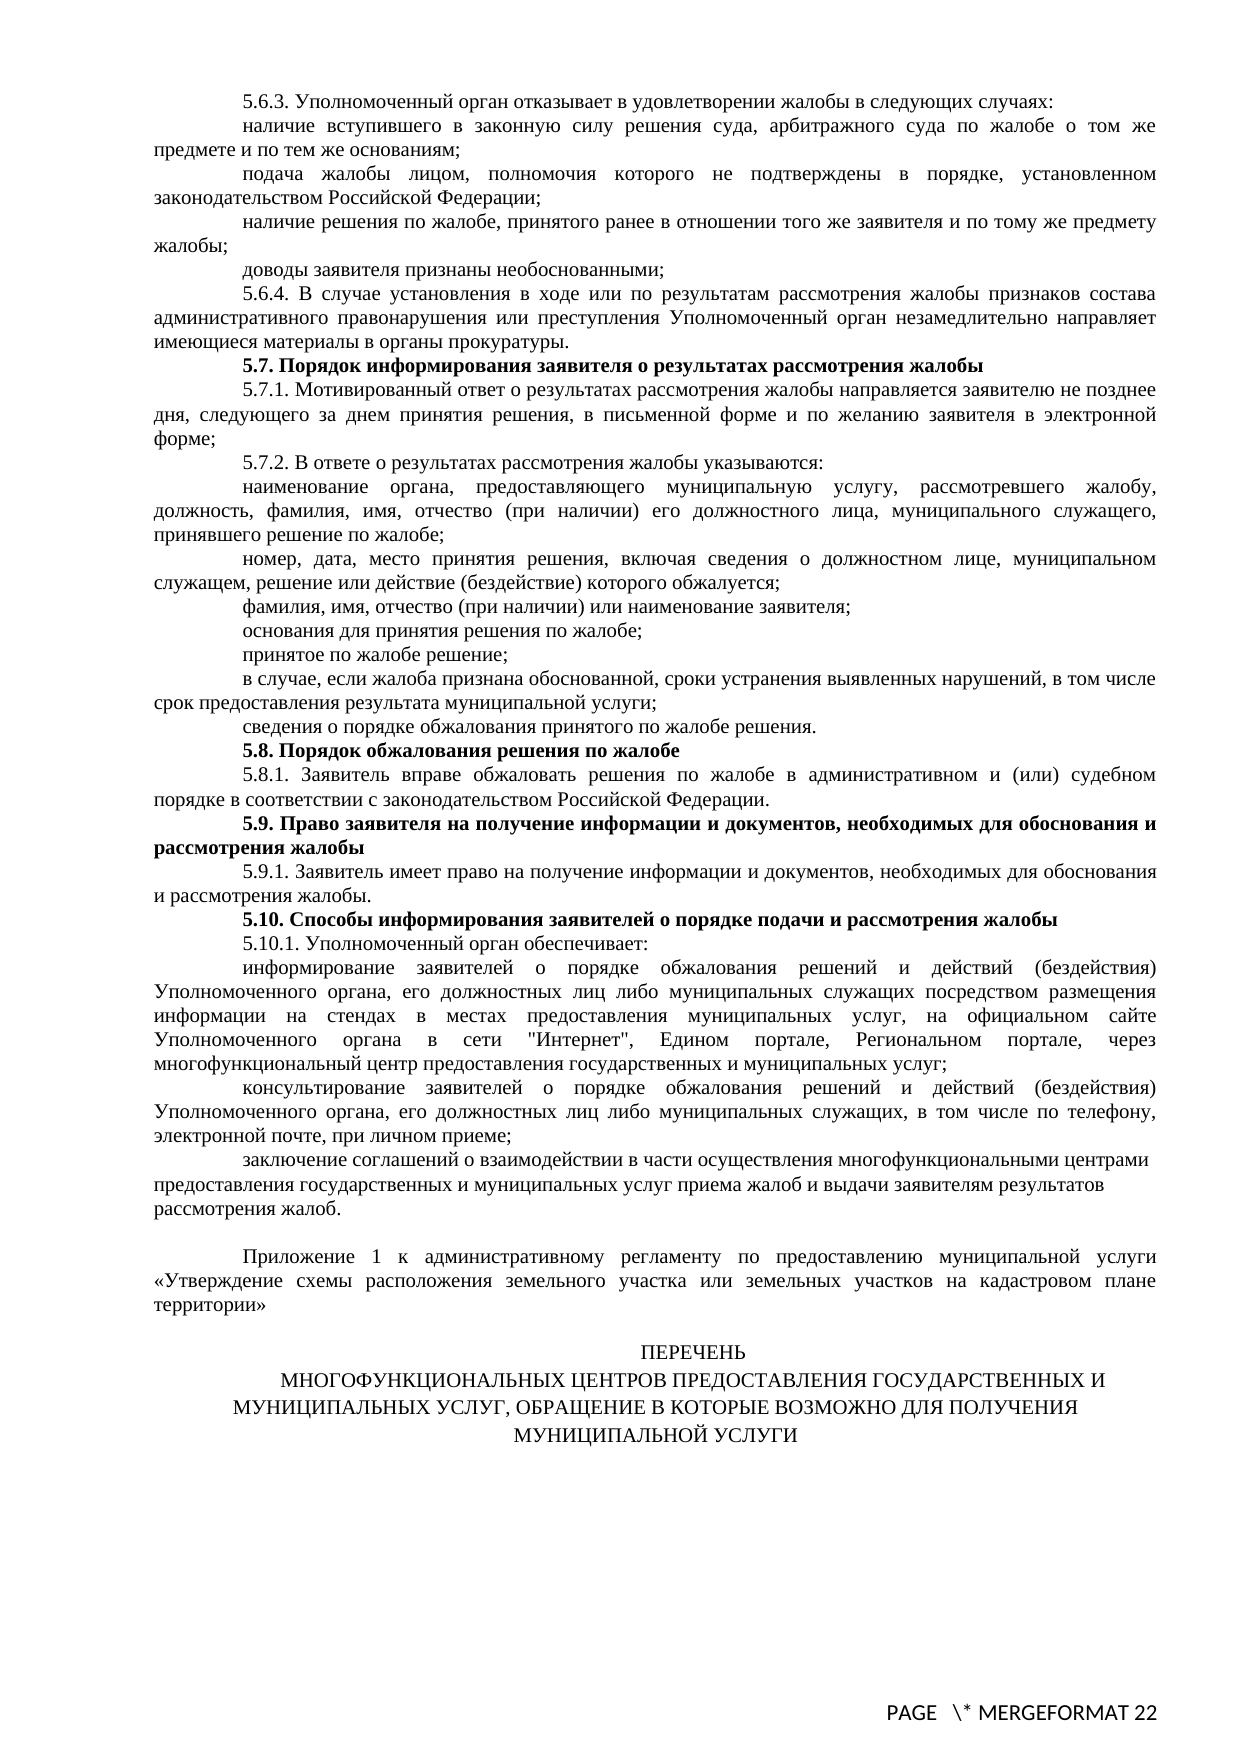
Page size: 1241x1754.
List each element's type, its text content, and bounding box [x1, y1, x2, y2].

text 5.8.1. Заявитель вправе обжаловать решения по жалобе в административном и (или) судебном порядке в соответствии с законодательством Российской Федерации. [153, 762, 1157, 811]
text 5.7. Порядок информирования заявителя о результатах рассмотрения жалобы [153, 353, 1157, 377]
text фамилия, имя, отчество (при наличии) или наименование заявителя; [153, 594, 1157, 618]
text наличие вступившего в законную силу решения суда, арбитражного суда по жалобе о том же предмете и по тем же основаниям; [153, 113, 1157, 161]
text подача жалобы лицом, полномочия которого не подтверждены в порядке, установленном законодательством Российской Федерации; [153, 161, 1157, 209]
text ПЕРЕЧЕНЬ [153, 1340, 1157, 1364]
text 5.8. Порядок обжалования решения по жалобе [153, 738, 1157, 762]
text 5.9. Право заявителя на получение информации и документов, необходимых для обоснования и рассмотрения жалобы [153, 811, 1157, 859]
text в случае, если жалоба признана обоснованной, сроки устранения выявленных нарушений, в том числе срок предоставления результата муниципальной услуги; [153, 666, 1157, 714]
text номер, дата, место принятия решения, включая сведения о должностном лице, муниципальном служащем, решение или действие (бездействие) которого обжалуется; [153, 546, 1157, 594]
text доводы заявителя признаны необоснованными; [153, 257, 1157, 281]
text консультирование заявителей о порядке обжалования решений и действий (бездействия) Уполномоченного органа, его должностных лиц либо муниципальных служащих, в том числе по телефону, электронной почте, при личном приеме; [153, 1075, 1157, 1147]
text наименование органа, предоставляющего муниципальную услугу, рассмотревшего жалобу, должность, фамилия, имя, отчество (при наличии) его должностного лица, муниципального служащего, принявшего решение по жалобе; [153, 474, 1157, 546]
text 5.9.1. Заявитель имеет право на получение информации и документов, необходимых для обоснования и рассмотрения жалобы. [153, 859, 1157, 907]
text 5.10.1. Уполномоченный орган обеспечивает: [153, 931, 1157, 955]
text принятое по жалобе решение; [153, 642, 1157, 666]
text 5.7.1. Мотивированный ответ о результатах рассмотрения жалобы направляется заявителю не позднее дня, следующего за днем принятия решения, в письменной форме и по желанию заявителя в электронной форме; [153, 377, 1157, 449]
text Приложение 1 к административному регламенту по предоставлению муниципальной услуги «Утверждение схемы расположения земельного участка или земельных участков на кадастровом плане территории» [153, 1244, 1157, 1316]
text информирование заявителей о порядке обжалования решений и действий (бездействия) Уполномоченного органа, его должностных лиц либо муниципальных служащих посредством размещения информации на стендах в местах предоставления муниципальных услуг, на официальном сайте Уполномоченного органа в сети "Интернет", Едином портале, Региональном портале, через многофункциональный центр предоставления государственных и муниципальных услуг; [153, 955, 1157, 1075]
text сведения о порядке обжалования принятого по жалобе решения. [153, 714, 1157, 738]
text заключение соглашений о взаимодействии в части осуществления многофункциональными центрами предоставления государственных и муниципальных услуг приема жалоб и выдачи заявителям результатов рассмотрения жалоб. [153, 1147, 1157, 1219]
text 5.10. Способы информирования заявителей о порядке подачи и рассмотрения жалобы [153, 907, 1157, 931]
text наличие решения по жалобе, принятого ранее в отношении того же заявителя и по тому же предмету жалобы; [153, 209, 1157, 257]
text МНОГОФУНКЦИОНАЛЬНЫХ ЦЕНТРОВ ПРЕДОСТАВЛЕНИЯ ГОСУДАРСТВЕННЫХ И МУНИЦИПАЛЬНЫХ УСЛУГ, ОБРАЩЕНИЕ В КОТОРЫЕ ВОЗМОЖНО ДЛЯ ПОЛУЧЕНИЯ МУНИЦИПАЛЬНОЙ УСЛУГИ [153, 1367, 1157, 1447]
text 5.6.3. Уполномоченный орган отказывает в удовлетворении жалобы в следующих случаях: [153, 89, 1157, 113]
text основания для принятия решения по жалобе; [153, 618, 1157, 642]
text 5.7.2. В ответе о результатах рассмотрения жалобы указываются: [153, 449, 1157, 474]
text 5.6.4. В случае установления в ходе или по результатам рассмотрения жалобы признаков состава административного правонарушения или преступления Уполномоченный орган незамедлительно направляет имеющиеся материалы в органы прокуратуры. [153, 281, 1157, 353]
